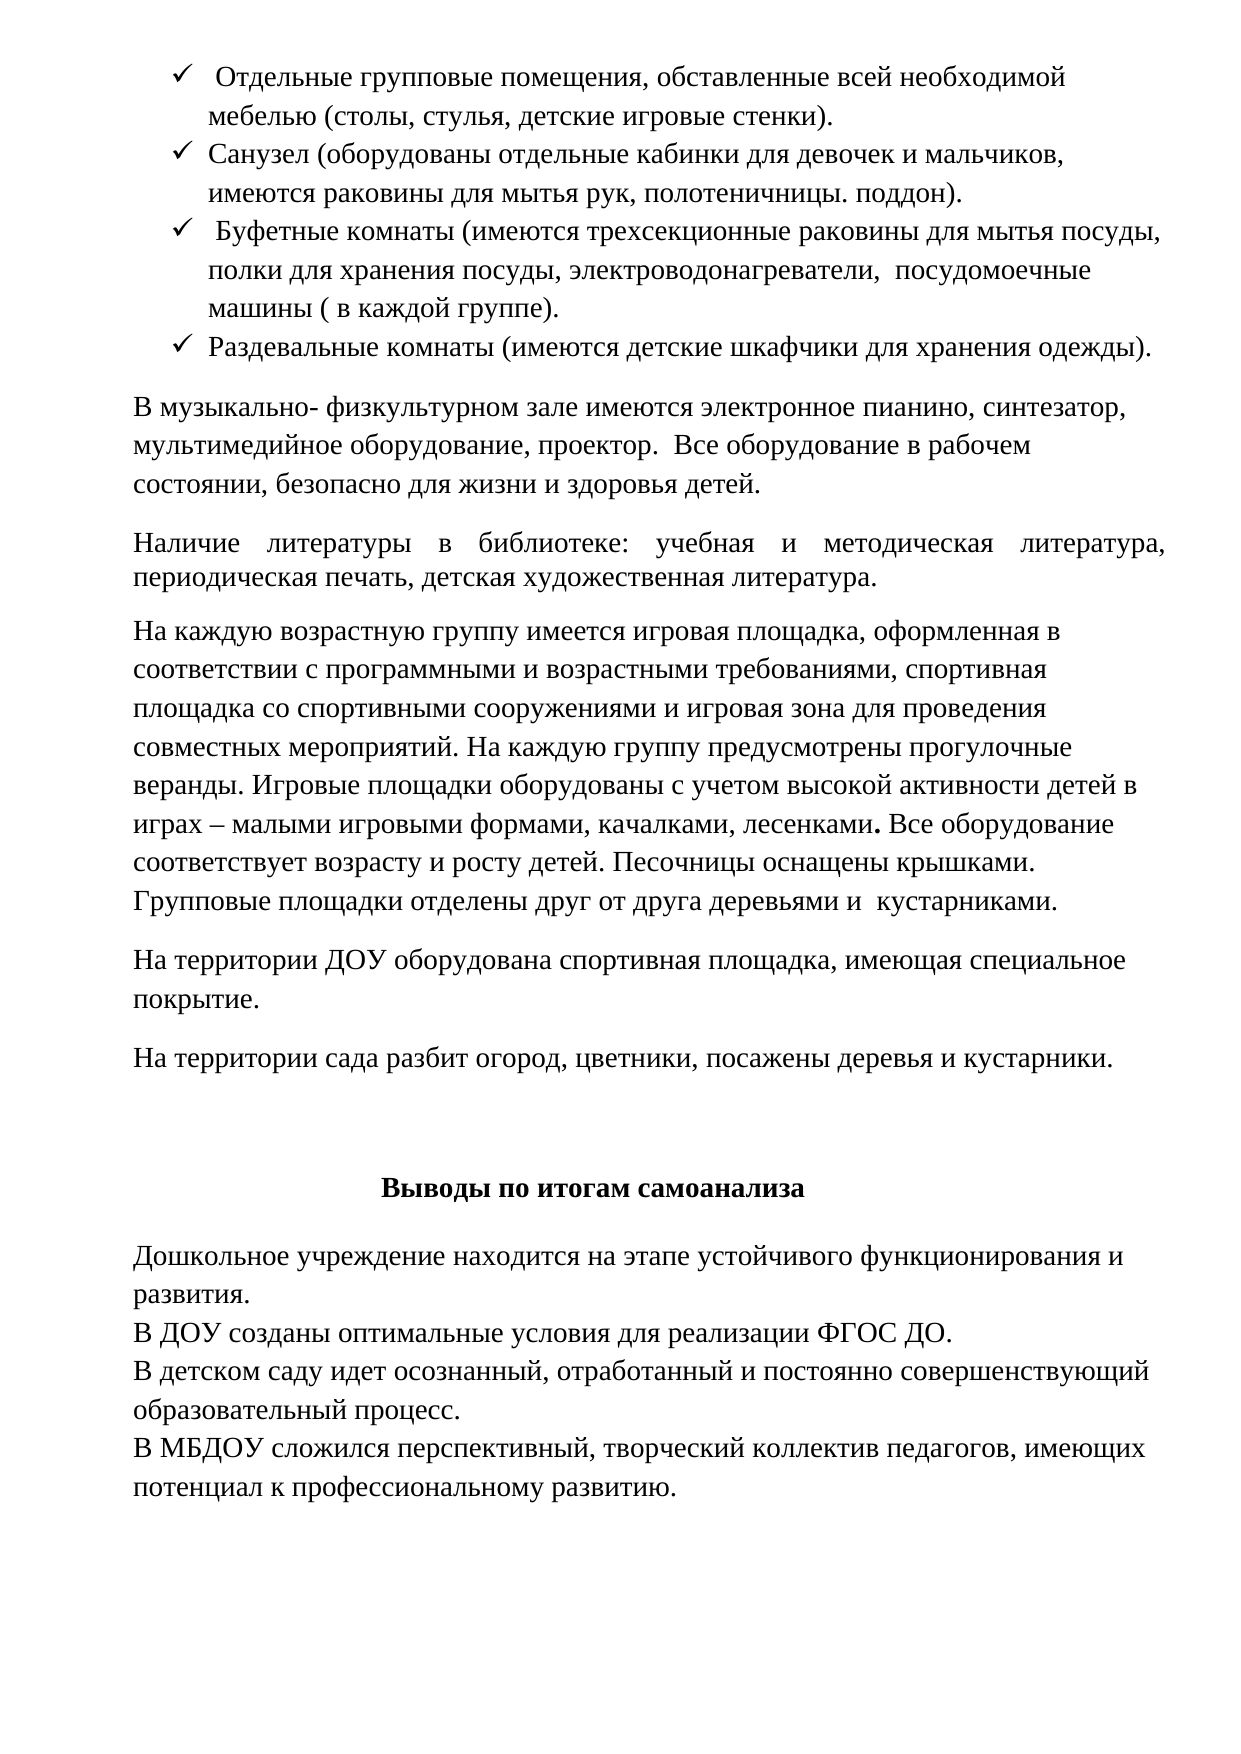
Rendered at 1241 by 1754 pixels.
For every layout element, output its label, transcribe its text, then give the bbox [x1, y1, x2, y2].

list Отдельные групповые помещения, обставленные всей необходимой мебелью (столы, стулья, детские игровые стенки). [170, 59, 1167, 131]
list Буфетные комнаты (имеются трехсекционные раковины для мытья посуды, полки для хранения посуды, электроводонагреватели, посудомоечные машины ( в каждой группе). [170, 213, 1167, 324]
text Выводы по итогам самоанализа [133, 1171, 1167, 1204]
text В детском саду идет осознанный, отработанный и постоянно совершенствующий образовательный процесс. [133, 1353, 1167, 1425]
text Дошкольное учреждение находится на этапе устойчивого функционирования и развития. [133, 1238, 1167, 1310]
list Раздевальные комнаты (имеются детские шкафчики для хранения одежды). [170, 329, 1167, 363]
text На территории сада разбит огород, цветники, посажены деревья и кустарники. [133, 1040, 1167, 1074]
text В МБДОУ сложился перспективный, творческий коллектив педагогов, имеющих потенциал к профессиональному развитию. [133, 1430, 1167, 1502]
list Санузел (оборудованы отдельные кабинки для девочек и мальчиков, имеются раковины для мытья рук, полотеничницы. поддон). [170, 136, 1167, 208]
text В ДОУ созданы оптимальные условия для реализации ФГОС ДО. [133, 1315, 1167, 1348]
text На территории ДОУ оборудована спортивная площадка, имеющая специальное покрытие. [133, 942, 1167, 1014]
list Наличие литературы в библиотеке: учебная и методическая литература, периодическая печать, детская художественная литература. [133, 525, 1167, 592]
text На каждую возрастную группу имеется игровая площадка, оформленная в соответствии с программными и возрастными требованиями, спортивная площадка со спортивными сооружениями и игровая зона для проведения совместных мероприятий. На каждую группу предусмотрены прогулочные веранды. Игровые площадки оборудованы с учетом высокой активности детей в играх – малыми игровыми формами, качалками, лесенками. Все оборудование соответствует возрасту и росту детей. Песочницы оснащены крышками. Групповые площадки отделены друг от друга деревьями и кустарниками. [133, 613, 1167, 916]
text В музыкально- физкультурном зале имеются электронное пианино, синтезатор, мультимедийное оборудование, проектор. Все оборудование в рабочем состоянии, безопасно для жизни и здоровья детей. [133, 389, 1167, 499]
